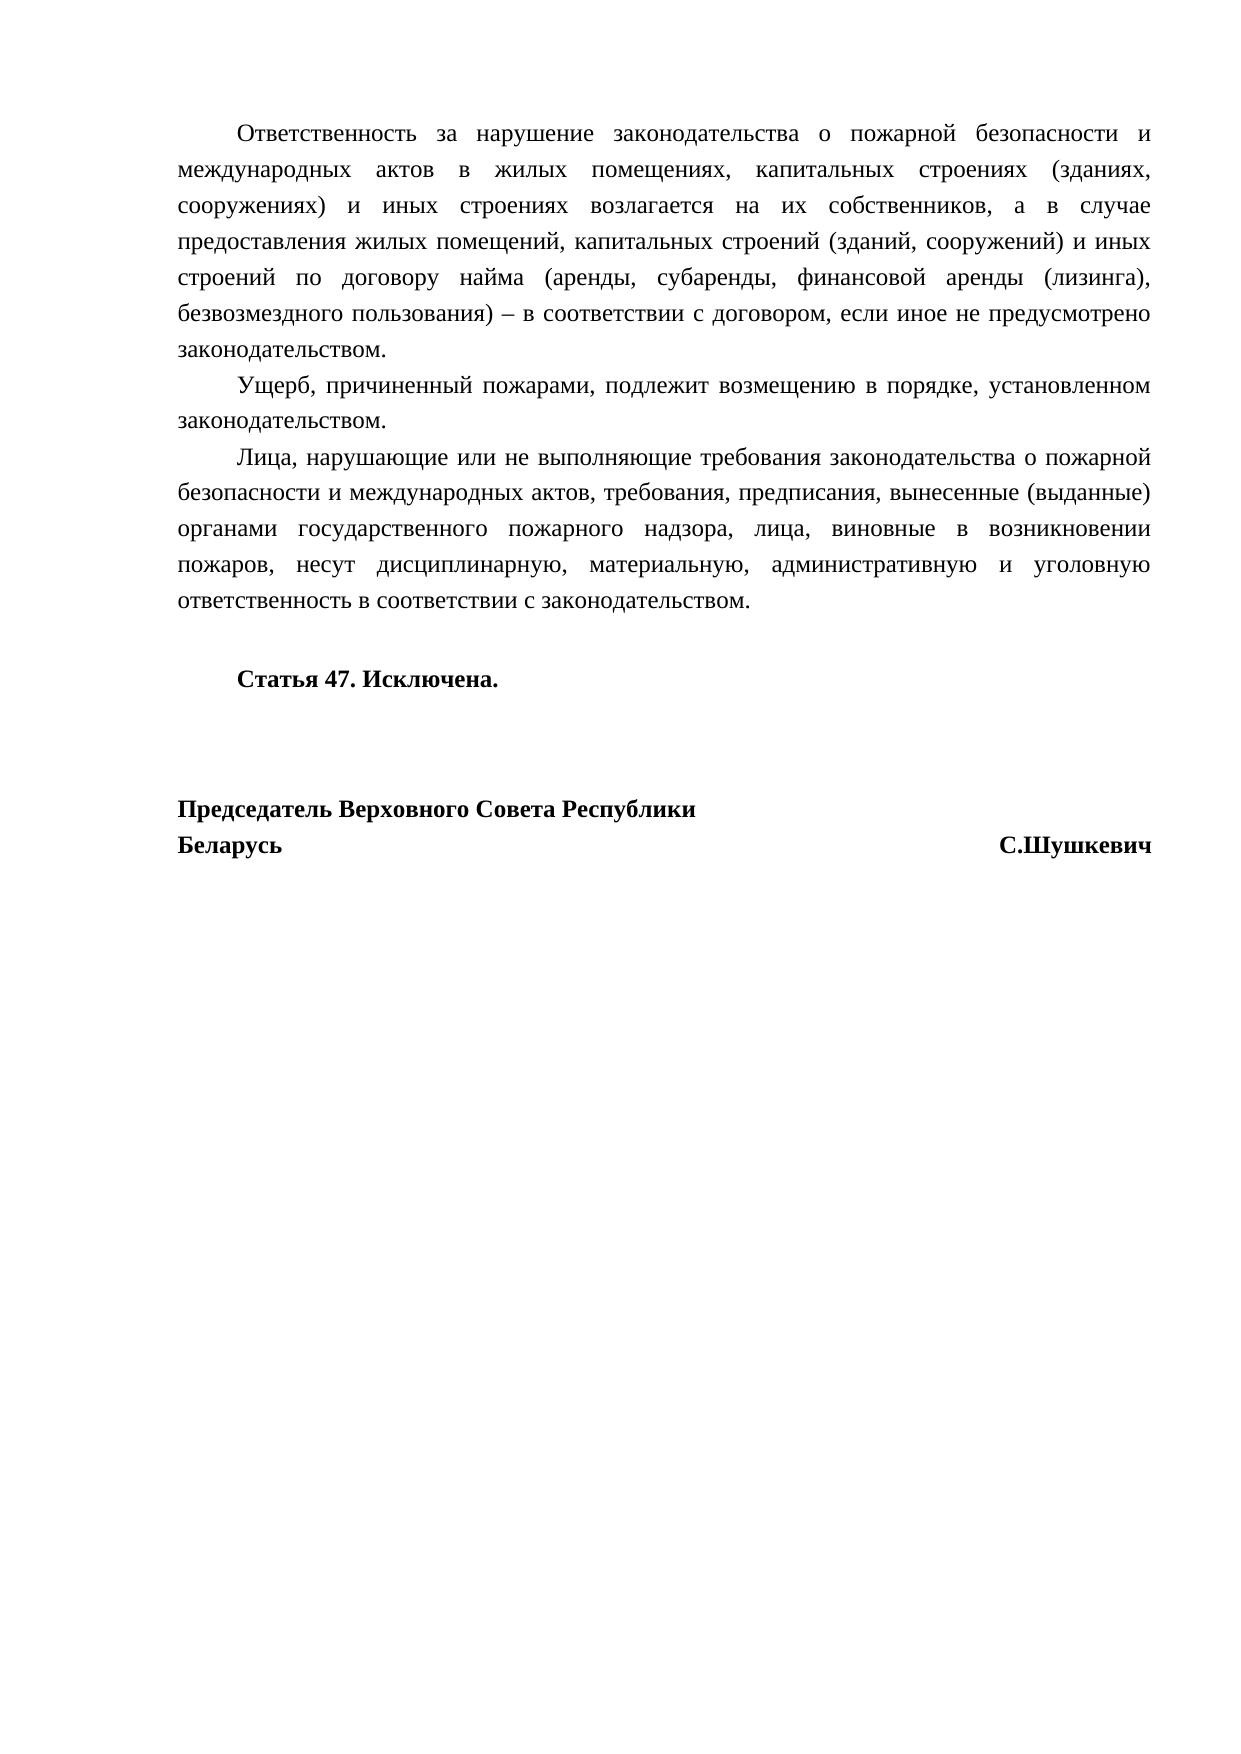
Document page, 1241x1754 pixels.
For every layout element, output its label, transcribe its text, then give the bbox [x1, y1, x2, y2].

text Лица, нарушающие или не выполняющие требования законодательства о пожарной безопасности и международных актов, требования, предписания, вынесенные (выданные) органами государственного пожарного надзора, лица, виновные в возникновении пожаров, несут дисциплинарную, материальную, административную и уголовную ответственность в соответствии с законодательством. [177, 442, 1152, 614]
table_header Председатель Верховного Совета Республики Беларусь [177, 795, 797, 866]
table_header С.Шушкевич [798, 795, 1152, 866]
text Ущерб, причиненный пожарами, подлежит возмещению в порядке, установленном законодательством. [177, 370, 1152, 434]
text Ответственность за нарушение законодательства о пожарной безопасности и международных актов в жилых помещениях, капитальных строениях (зданиях, сооружениях) и иных строениях возлагается на их собственников, а в случае предоставления жилых помещений, капитальных строений (зданий, сооружений) и иных строений по договору найма (аренды, субаренды, финансовой аренды (лизинга), безвозмездного пользования) – в соответствии с договором, если иное не предусмотрено законодательством. [177, 118, 1152, 362]
text Статья 47. Исключена. [237, 646, 1152, 692]
